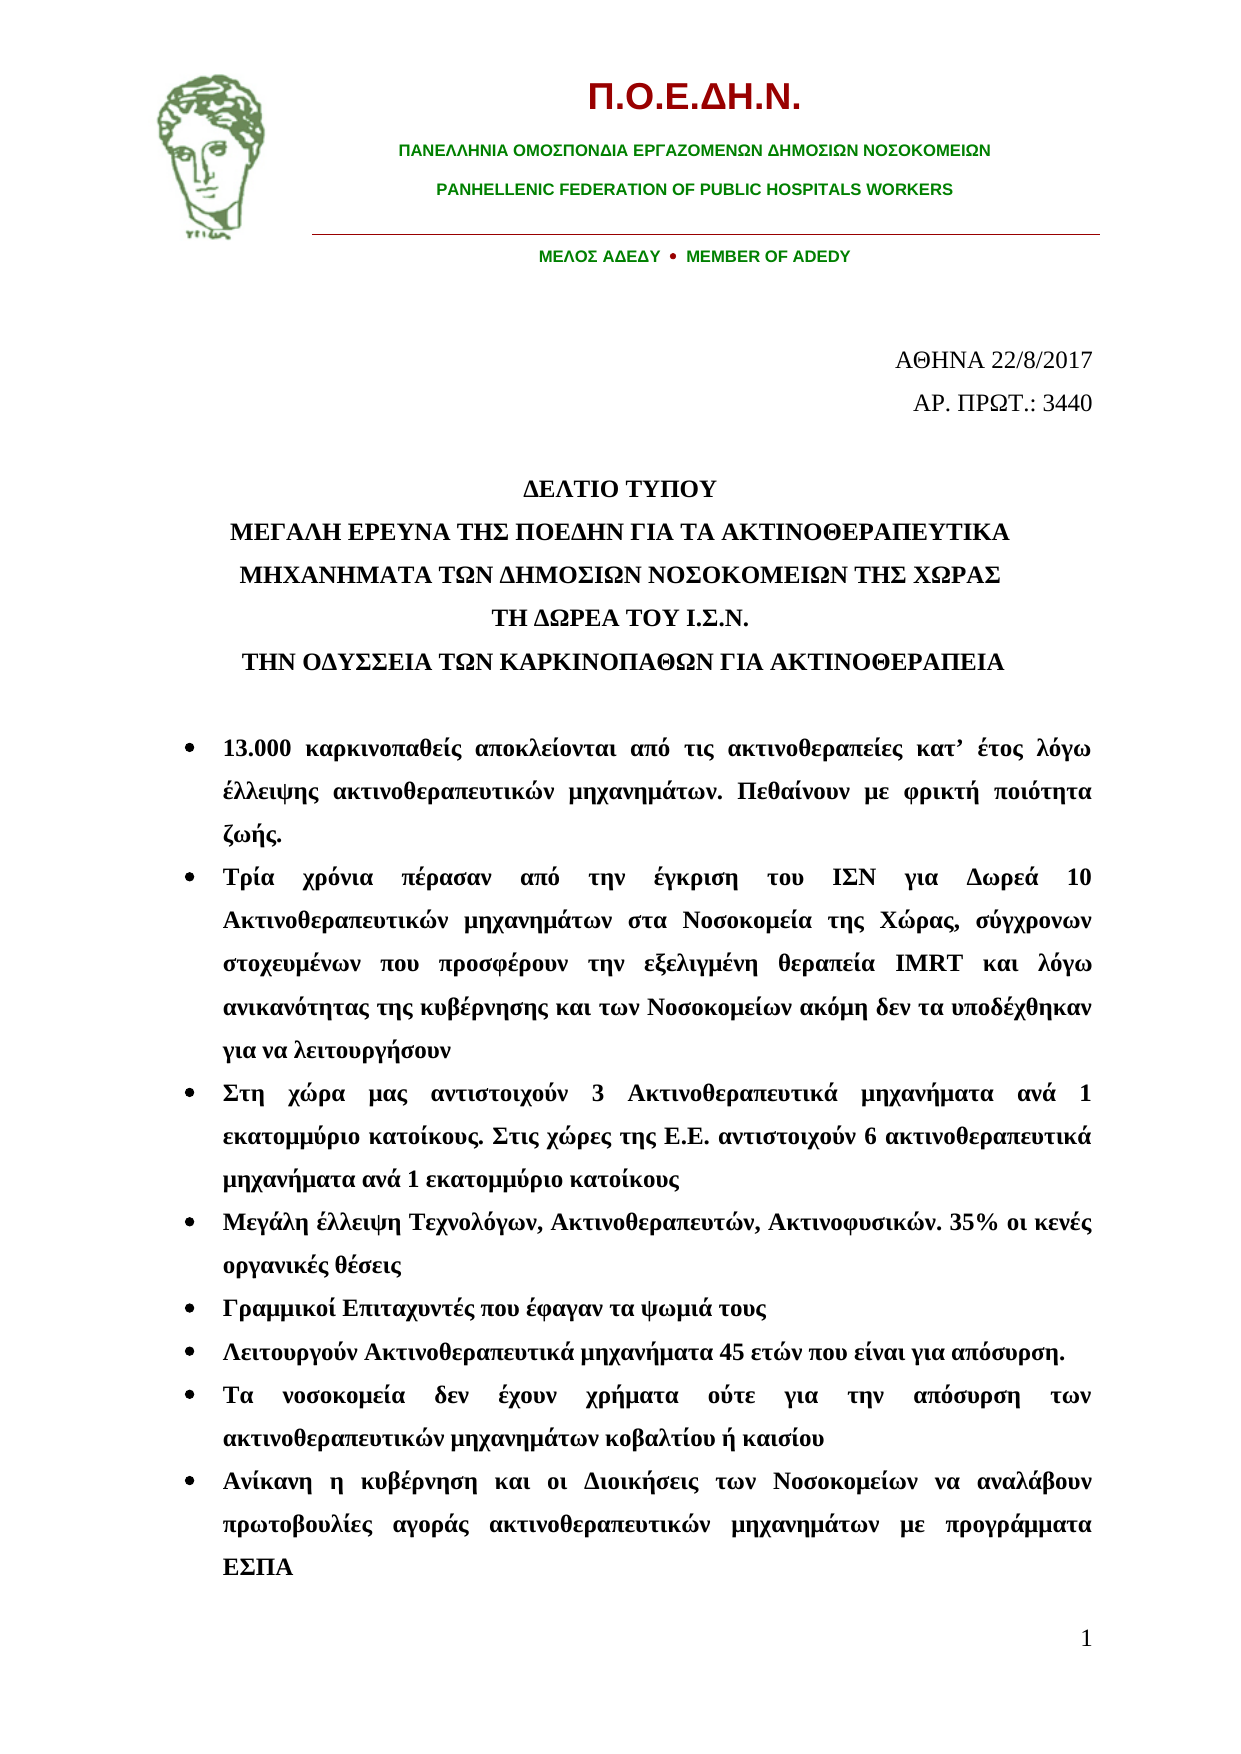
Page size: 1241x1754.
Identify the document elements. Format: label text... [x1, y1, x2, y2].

text ΑΡ. ΠΡΩΤ.: 3440 [148, 388, 1092, 417]
list Γραμμικοί Επιταχυντές που έφαγαν τα ψωμιά τους [185, 1293, 1092, 1322]
list Ανίκανη η κυβέρνηση και οι Διοικήσεις των Νοσοκομείων να αναλάβουν πρωτοβουλίες αγοράς ακτινοθεραπευτικών μηχανημάτων με προγράμματα ΕΣΠΑ [185, 1466, 1092, 1581]
list 13.000 καρκινοπαθείς αποκλείονται από τις ακτινοθεραπείες κατ’ έτος λόγω έλλειψης ακτινοθεραπευτικών μηχανημάτων. Πεθαίνουν με φρικτή ποιότητα ζωής. [185, 733, 1092, 848]
list Μεγάλη έλλειψη Τεχνολόγων, Ακτινοθεραπευτών, Ακτινοφυσικών. 35% οι κενές οργανικές θέσεις [185, 1207, 1092, 1279]
text ΑΘΗΝΑ 22/8/2017 [148, 345, 1092, 373]
picture [147, 73, 281, 241]
list Λειτουργούν Ακτινοθεραπευτικά μηχανήματα 45 ετών που είναι για απόσυρση. [185, 1337, 1092, 1365]
list Τρία χρόνια πέρασαν από την έγκριση του ΙΣΝ για Δωρεά 10 Ακτινοθεραπευτικών μηχανημάτων στα Νοσοκομεία της Χώρας, σύγχρονων στοχευμένων που προσφέρουν την εξελιγμένη θεραπεία IMRT και λόγω ανικανότητας της κυβέρνησης και των Νοσοκομείων ακόμη δεν τα υποδέχθηκαν για να λειτουργήσουν [185, 862, 1092, 1063]
list Τα νοσοκομεία δεν έχουν χρήματα ούτε για την απόσυρση των ακτινοθεραπευτικών μηχανημάτων κοβαλτίου ή καισίου [185, 1380, 1092, 1452]
text ΔΕΛΤΙΟ ΤΥΠΟΥ [148, 474, 1092, 503]
text ΤΗ ΔΩΡΕΑ ΤΟΥ Ι.Σ.Ν. [148, 603, 1092, 632]
list Στη χώρα μας αντιστοιχούν 3 Ακτινοθεραπευτικά μηχανήματα ανά 1 εκατομμύριο κατοίκους. Στις χώρες της Ε.Ε. αντιστοιχούν 6 ακτινοθεραπευτικά μηχανήματα ανά 1 εκατομμύριο κατοίκους [185, 1078, 1092, 1193]
text ΜΕΓΑΛΗ ΕΡΕΥΝΑ ΤΗΣ ΠΟΕΔΗΝ ΓΙΑ ΤΑ ΑΚΤΙΝΟΘΕΡΑΠΕΥΤΙΚΑ ΜΗΧΑΝΗΜΑΤΑ ΤΩΝ ΔΗΜΟΣΙΩΝ ΝΟΣΟΚΟΜΕΙΩΝ ΤΗΣ ΧΩΡΑΣ [148, 517, 1092, 589]
text ΤΗΝ ΟΔΥΣΣΕΙΑ ΤΩΝ ΚΑΡΚΙΝΟΠΑΘΩΝ ΓΙΑ ΑΚΤΙΝΟΘΕΡΑΠΕΙΑ [148, 647, 1092, 675]
